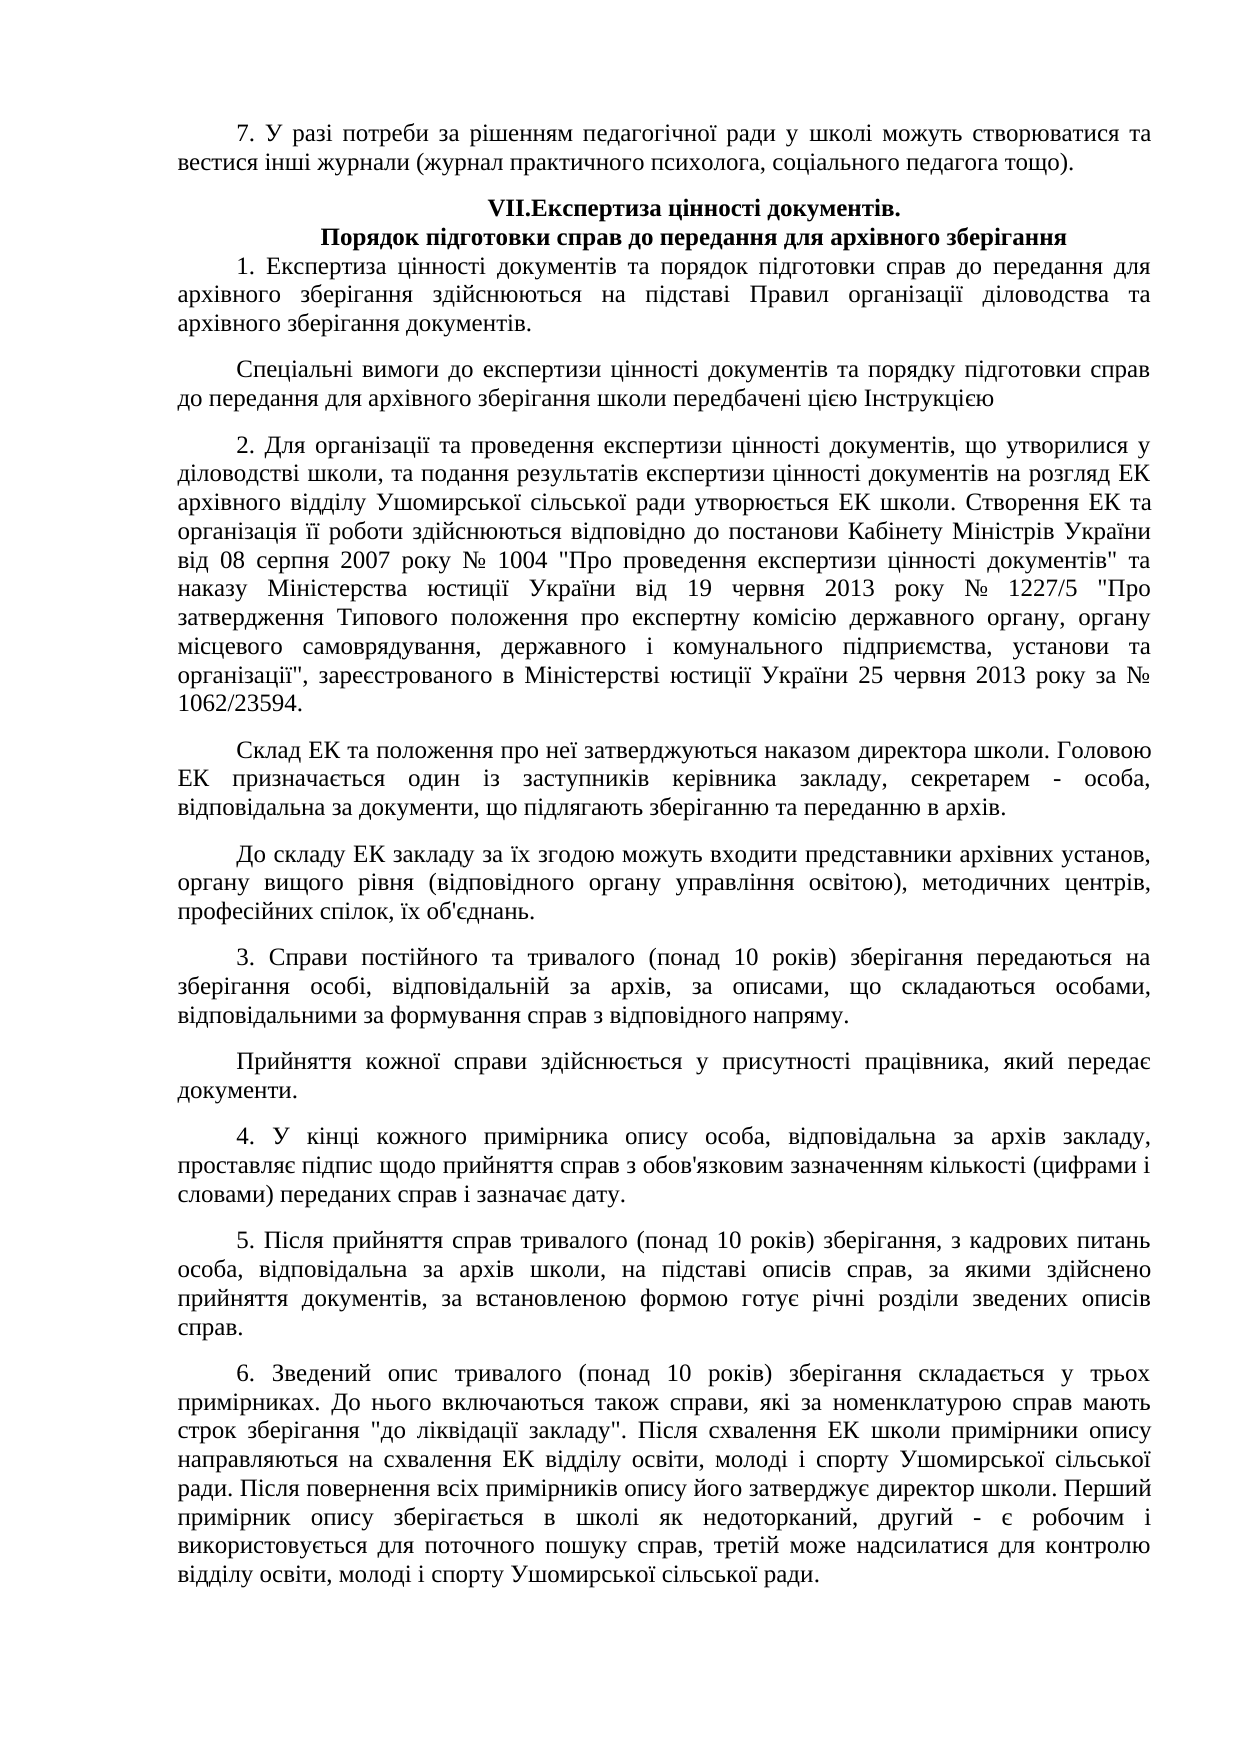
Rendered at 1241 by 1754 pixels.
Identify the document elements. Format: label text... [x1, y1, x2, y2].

text 1. Експертиза цінності документів та порядок підготовки справ до передання для архівного зберігання здійснюються на підставі Правил організації діловодства та архівного зберігання документів. [177, 251, 1152, 337]
text Порядок підготовки справ до передання для архівного зберігання [177, 222, 1152, 251]
text Склад ЕК та положення про неї затверджуються наказом директора школи. Головою ЕК призначається один із заступників керівника закладу, секретарем - особа, відповідальна за документи, що підлягають зберіганню та переданню в архів. [177, 735, 1152, 821]
text 7. У разі потреби за рішенням педагогічної ради у школі можуть створюватися та вестися інші журнали (журнал практичного психолога, соціального педагога тощо). [177, 118, 1152, 176]
text 6. Зведений опис тривалого (понад 10 років) зберігання складається у трьох примірниках. До нього включаються також справи, які за номенклатурою справ мають строк зберігання "до ліквідації закладу". Після схвалення ЕК школи примірники опису направляються на схвалення ЕК відділу освіти, молоді і спорту Ушомирської сільської ради. Після повернення всіх примірників опису його затверджує директор школи. Перший примірник опису зберігається в школі як недоторканий, другий - є робочим і використовується для поточного пошуку справ, третій може надсилатися для контролю відділу освіти, молоді і спорту Ушомирської сільської ради. [177, 1358, 1152, 1588]
text VII.Експертиза цінності документів. [177, 193, 1152, 222]
text 3. Справи постійного та тривалого (понад 10 років) зберігання передаються на зберігання особі, відповідальній за архів, за описами, що складаються особами, відповідальними за формування справ з відповідного напряму. [177, 942, 1152, 1029]
text Прийняття кожної справи здійснюється у присутності працівника, який передає документи. [177, 1046, 1152, 1104]
text Спеціальні вимоги до експертизи цінності документів та порядку підготовки справ до передання для архівного зберігання школи передбачені цією Інструкцією [177, 354, 1152, 412]
text 2. Для організації та проведення експертизи цінності документів, що утворилися у діловодстві школи, та подання результатів експертизи цінності документів на розгляд ЕК архівного відділу Ушомирської сільської ради утворюється ЕК школи. Створення ЕК та організація її роботи здійснюються відповідно до постанови Кабінету Міністрів України від 08 серпня 2007 року № 1004 "Про проведення експертизи цінності документів" та наказу Міністерства юстиції України від 19 червня 2013 року № 1227/5 "Про затвердження Типового положення про експертну комісію державного органу, органу місцевого самоврядування, державного і комунального підприємства, установи та організації", зареєстрованого в Міністерстві юстиції України 25 червня 2013 року за № 1062/23594. [177, 430, 1152, 717]
text 5. Після прийняття справ тривалого (понад 10 років) зберігання, з кадрових питань особа, відповідальна за архів школи, на підставі описів справ, за якими здійснено прийняття документів, за встановленою формою готує річні розділи зведених описів справ. [177, 1225, 1152, 1340]
text 4. У кінці кожного примірника опису особа, відповідальна за архів закладу, проставляє підпис щодо прийняття справ з обов'язковим зазначенням кількості (цифрами і словами) переданих справ і зазначає дату. [177, 1121, 1152, 1208]
text До складу ЕК закладу за їх згодою можуть входити представники архівних установ, органу вищого рівня (відповідного органу управління освітою), методичних центрів, професійних спілок, їх об'єднань. [177, 839, 1152, 925]
